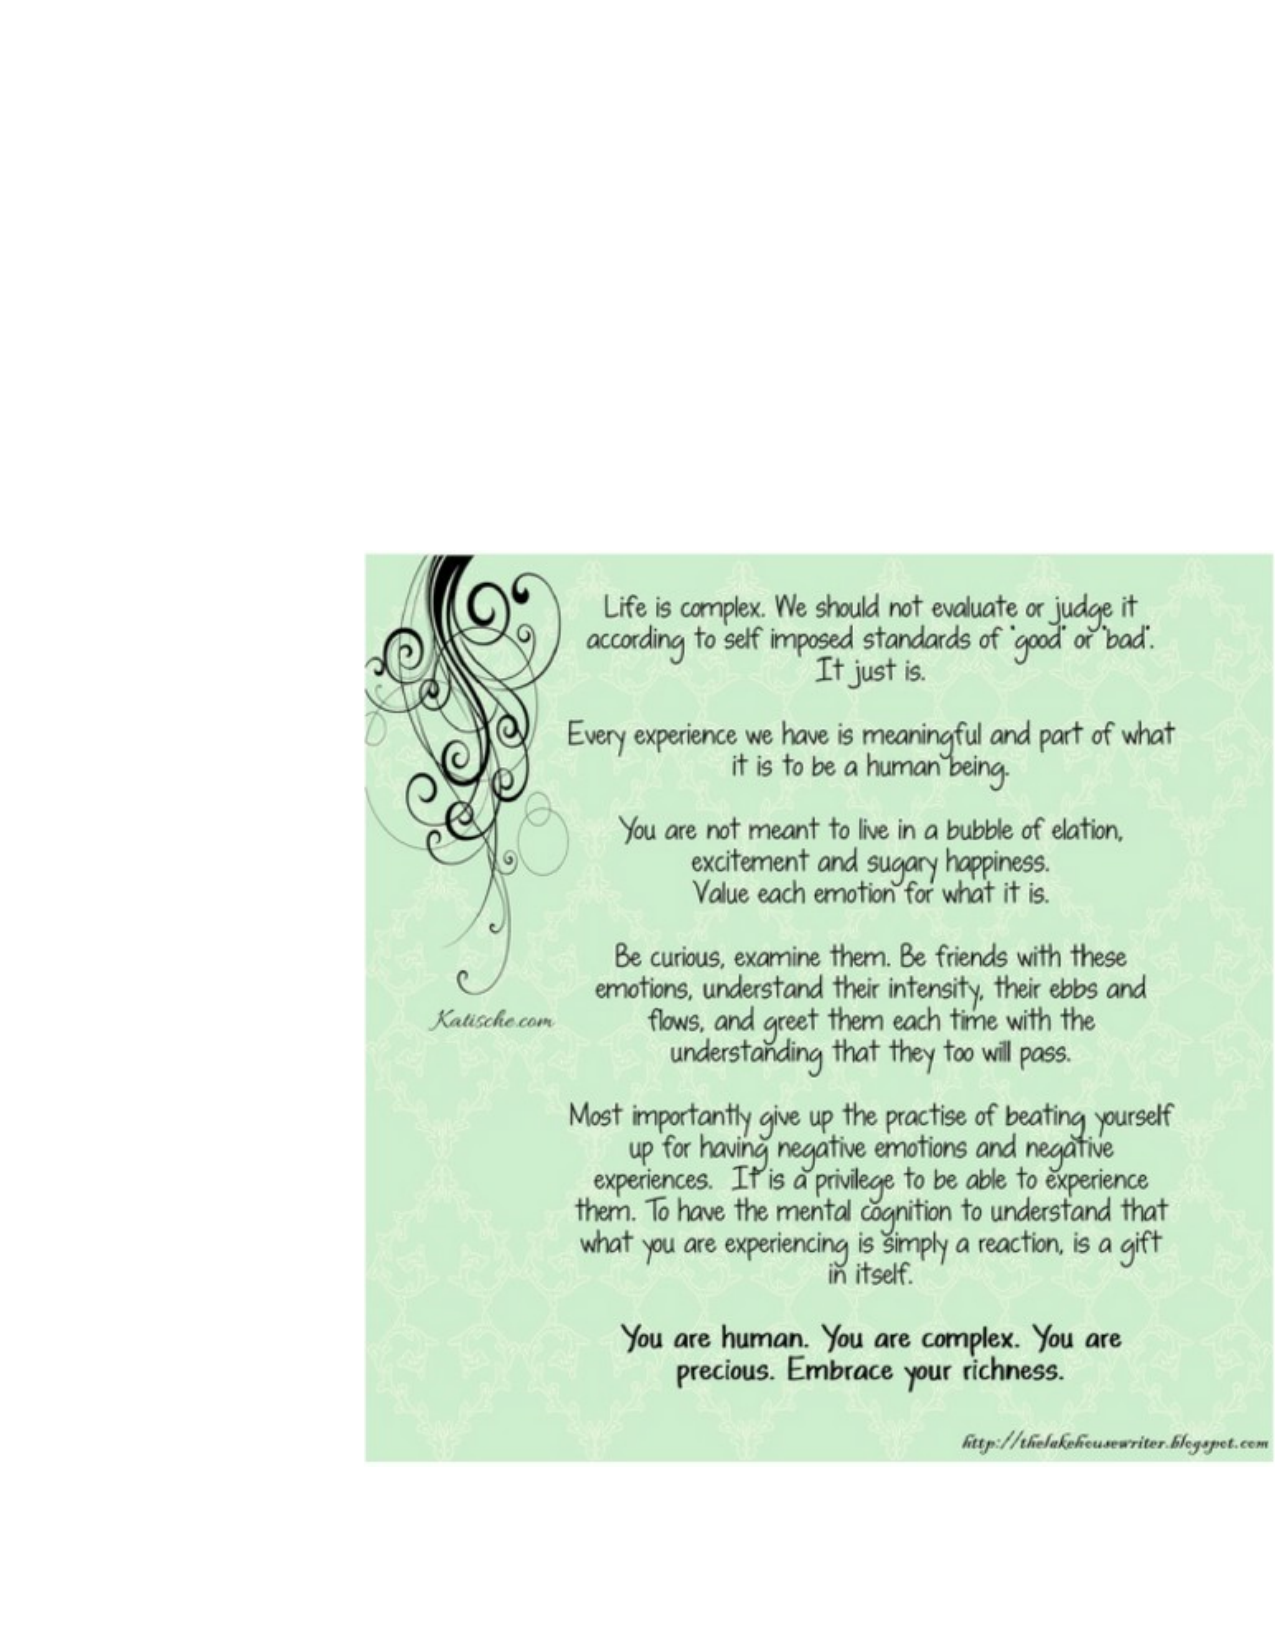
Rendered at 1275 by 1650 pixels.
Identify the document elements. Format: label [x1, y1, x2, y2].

picture [363, 550, 1275, 1467]
